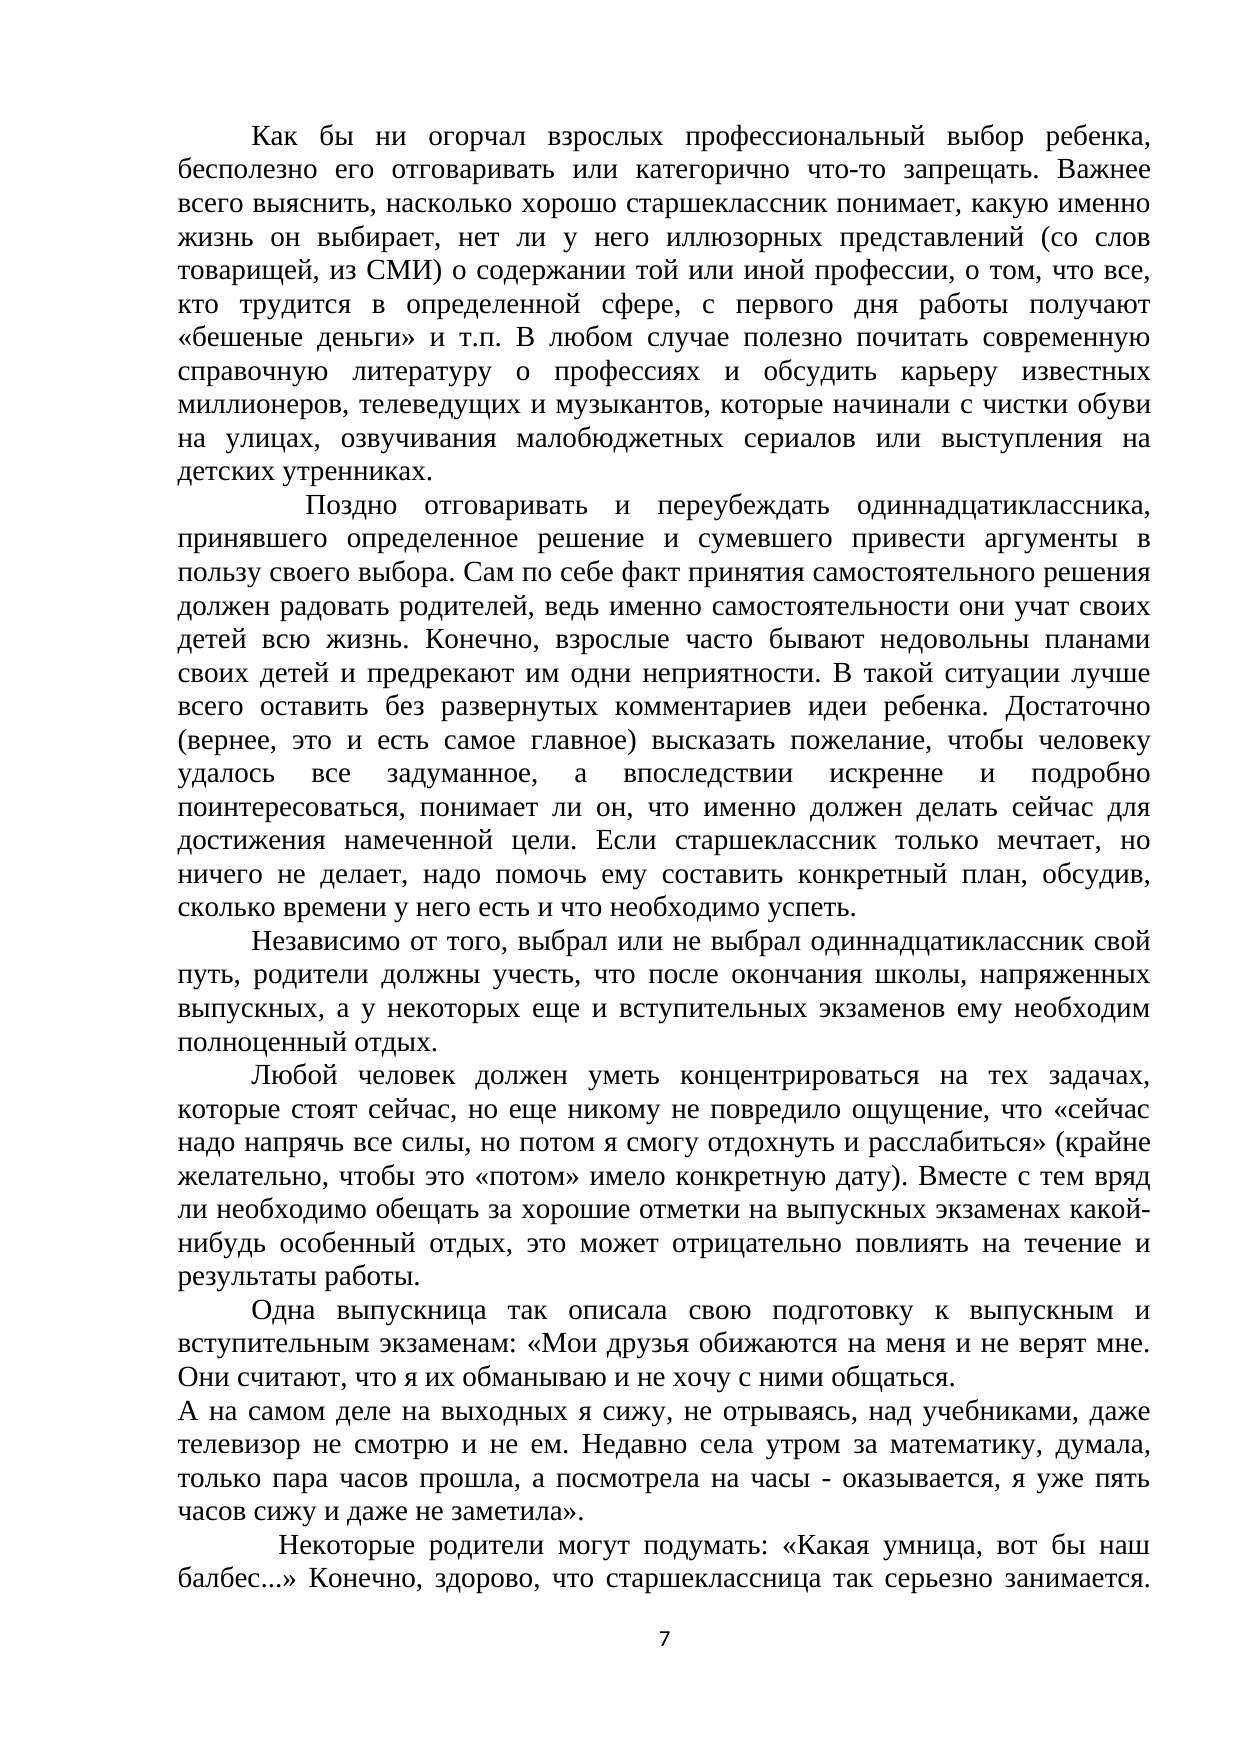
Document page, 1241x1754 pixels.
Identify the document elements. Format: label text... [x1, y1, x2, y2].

text Любой человек должен уметь концентрироваться на тех задачах, которые стоят сейчас, но еще никому не повредило ощущение, что «сейчас надо напрячь все силы, но потом я смогу отдохнуть и расслабиться» (крайне желательно, чтобы это «потом» имело конкретную дату). Вместе с тем вряд ли необходимо обещать за хорошие отметки на выпускных экзаменах какой-нибудь особенный отдых, это может отрицательно повлиять на течение и результаты работы. [177, 1057, 1152, 1292]
text Поздно отговаривать и переубеждать одиннадцатиклассника, принявшего определенное решение и сумевшего привести аргументы в пользу своего выбора. Сам по себе факт принятия самостоятельного решения должен радовать родителей, ведь именно самостоятельности они учат своих детей всю жизнь. Конечно, взрослые часто бывают недовольны планами своих детей и предрекают им одни неприятности. В такой ситуации лучше всего оставить без развернутых комментариев идеи ребенка. Достаточно (вернее, это и есть самое главное) высказать пожелание, чтобы человеку удалось все задуманное, а впоследствии искренне и подробно поинтересоваться, понимает ли он, что именно должен делать сейчас для достижения намеченной цели. Если старшеклассник только мечтает, но ничего не делает, надо помочь ему составить конкретный план, обсудив, сколько времени у него есть и что необходимо успеть. [177, 487, 1152, 923]
text А на самом деле на выходных я сижу, не отрываясь, над учебниками, даже телевизор не смотрю и не ем. Недавно села утром за математику, думала, только пара часов прошла, а посмотрела на часы - оказывается, я уже пять часов сижу и даже не заметила». [177, 1393, 1152, 1527]
text Как бы ни огорчал взрослых профессиональный выбор ребенка, бесполезно его отговаривать или категорично что-то запрещать. Важнее всего выяснить, насколько хорошо старшеклассник понимает, какую именно жизнь он выбирает, нет ли у него иллюзорных представлений (со слов товарищей, из СМИ) о содержании той или иной профессии, о том, что все, кто трудится в определенной сфере, с первого дня работы получают «бешеные деньги» и т.п. В любом случае полезно почитать современную справочную литературу о профессиях и обсудить карьеру известных миллионеров, телеведущих и музыкантов, которые начинали с чистки обуви на улицах, озвучивания малобюджетных сериалов или выступления на детских утренниках. [177, 118, 1152, 487]
text Одна выпускница так описала свою подготовку к выпускным и вступительным экзаменам: «Мои друзья обижаются на меня и не верят мне. Они считают, что я их обманываю и не хочу с ними общаться. [177, 1292, 1152, 1393]
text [177, 1527, 1152, 1594]
text Независимо от того, выбрал или не выбрал одиннадцатиклассник свой путь, родители должны учесть, что после окончания школы, напряженных выпускных, а у некоторых еще и вступительных экзаменов ему необходим полноценный отдых. [177, 923, 1152, 1057]
